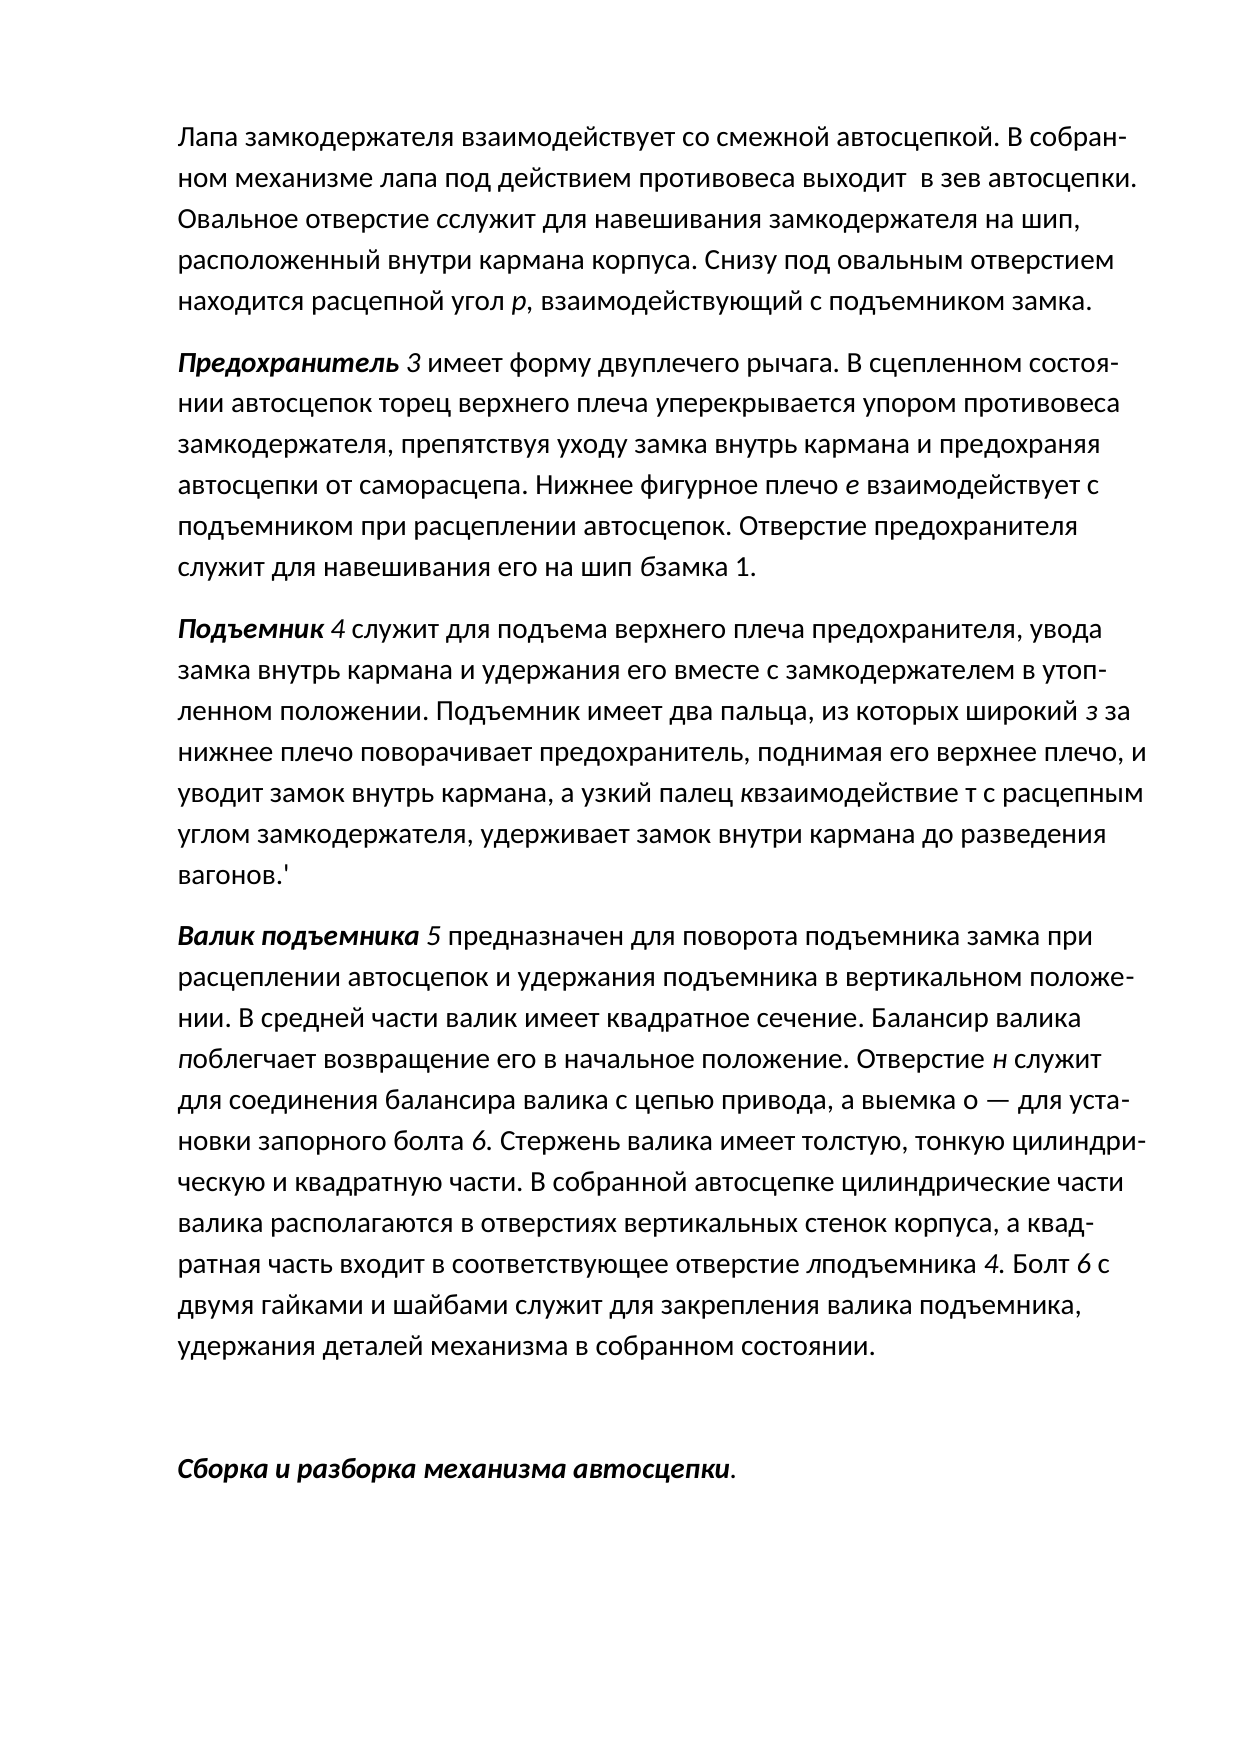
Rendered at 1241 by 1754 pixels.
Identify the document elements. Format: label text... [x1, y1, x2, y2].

text Предохранитель 3 имеет форму двуплечего рычага. В сцепленном состоянии автосцепок торец верхнего плеча уперекрывается упором противовеса замкодержателя, препятствуя уходу замка внутрь кармана и предохраняя автосцепки от саморасцепа. Нижнее фигурное плечо е взаимодействует с подъемником при расцеплении автосцепок. Отверстие предохранителя служит для навешивания его на шип бзамка 1. [177, 344, 1152, 584]
text Подъемник 4 служит для подъема верхнего плеча предохранителя, увода замка внутрь кармана и удержания его вместе с замкодержателем в утопленном положении. Подъемник имеет два пальца, из которых широкий з за нижнее плечо поворачивает предохранитель, поднимая его верхнее плечо, и уводит замок внутрь кармана, а узкий палец квзаимодействие т с расцепным углом замкодержателя, удерживает замок внутри кармана до разведения вагонов.' [177, 610, 1152, 891]
text Валик подъемника 5 предназначен для поворота подъемника замка при расцеплении автосцепок и удержания подъемника в вертикальном положении. В средней части валик имеет квадратное сечение. Балансир валика поблегчает возвращение его в начальное положение. Отверстие н служит для соединения балансира валика с цепью привода, а выемка о — для установки запорного болта 6. Стержень валика имеет толстую, тонкую цилиндрическую и квадратную части. В собранной автосцепке цилиндрические части валика располагаются в отверстиях вертикальных стенок корпуса, а квадратная часть входит в соответствующее отверстие лподъемника 4. Болт 6 с двумя гайками и шайбами служит для закрепления валика подъемника, удержания деталей механизма в собранном состоянии. [177, 917, 1152, 1362]
text Сборка и разборка механизма автосцепки. [177, 1450, 1152, 1486]
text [177, 118, 1152, 317]
